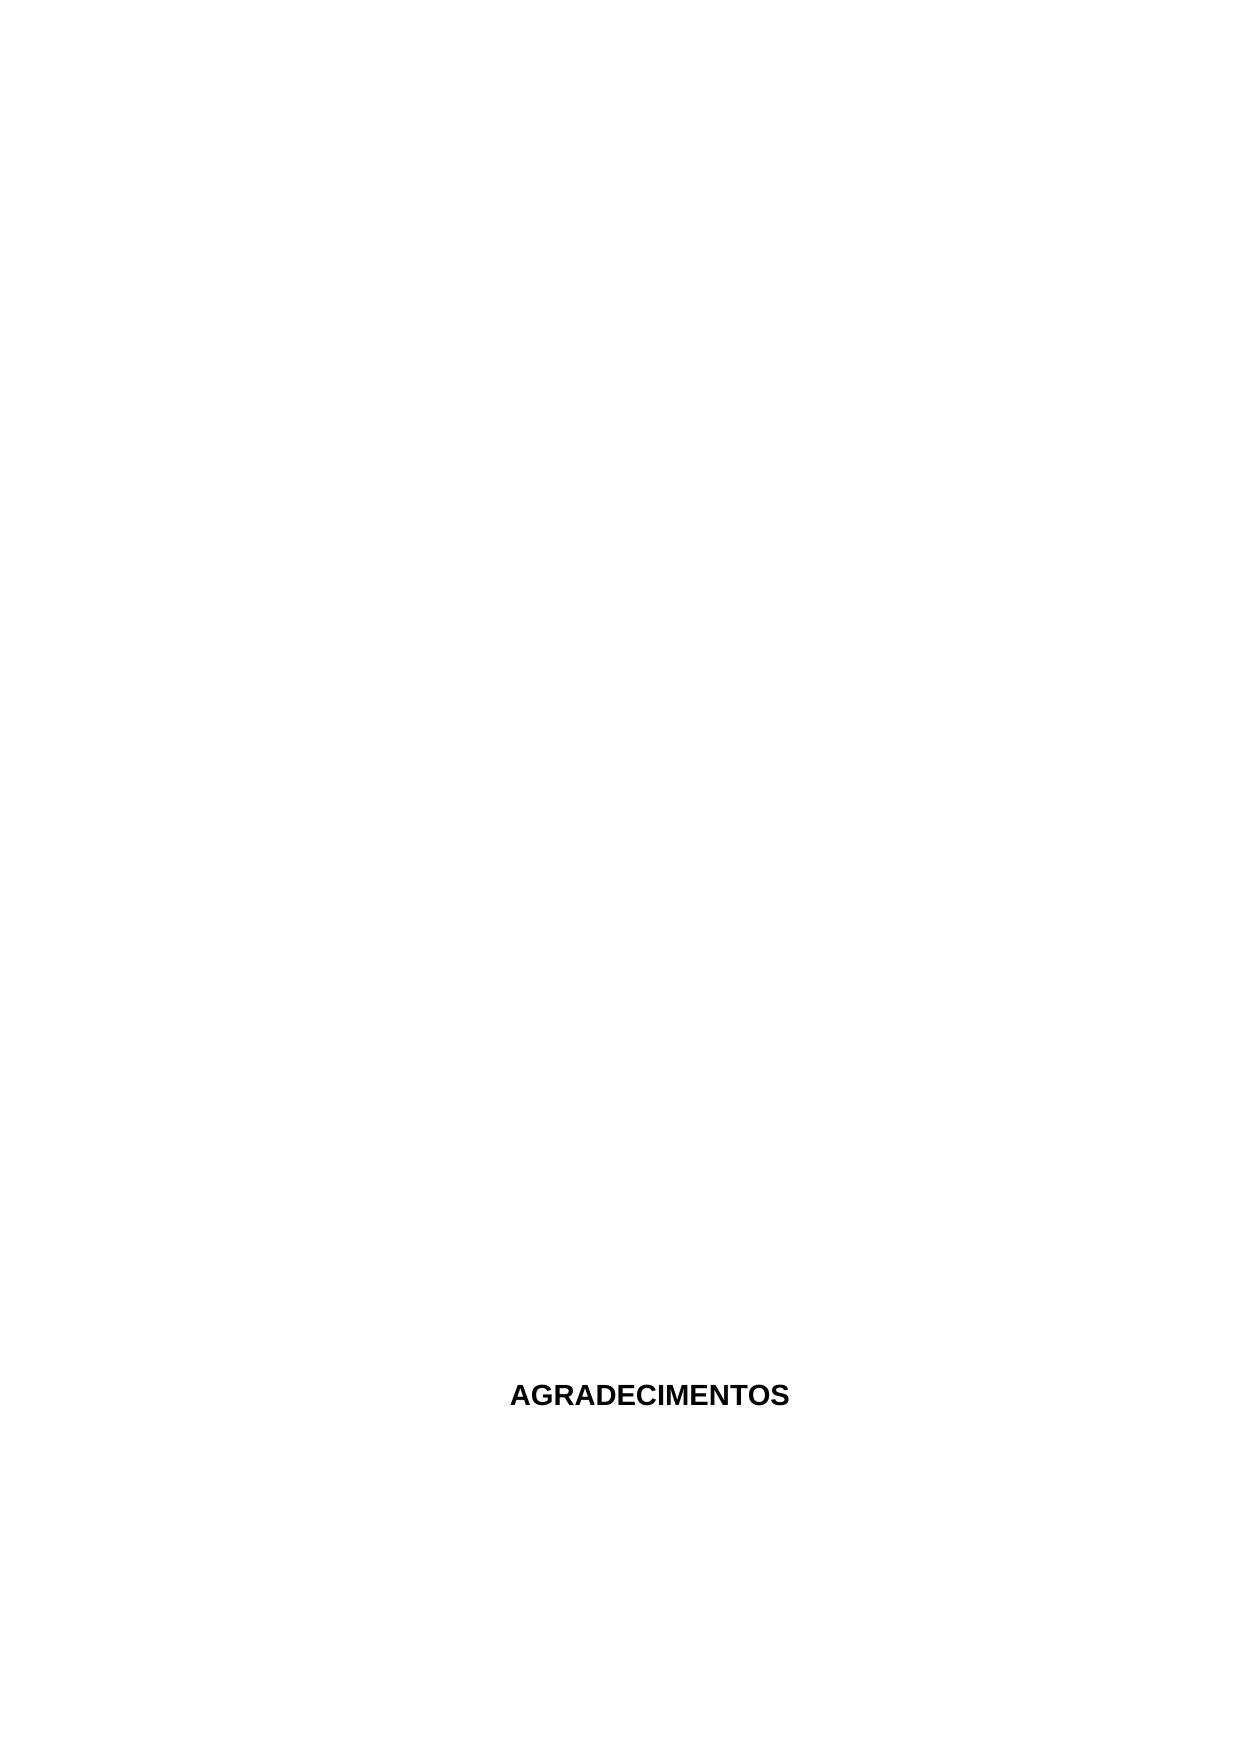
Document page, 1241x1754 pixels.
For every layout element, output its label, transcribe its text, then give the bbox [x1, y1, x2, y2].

title AGRADECIMENTOS [177, 1378, 1122, 1412]
